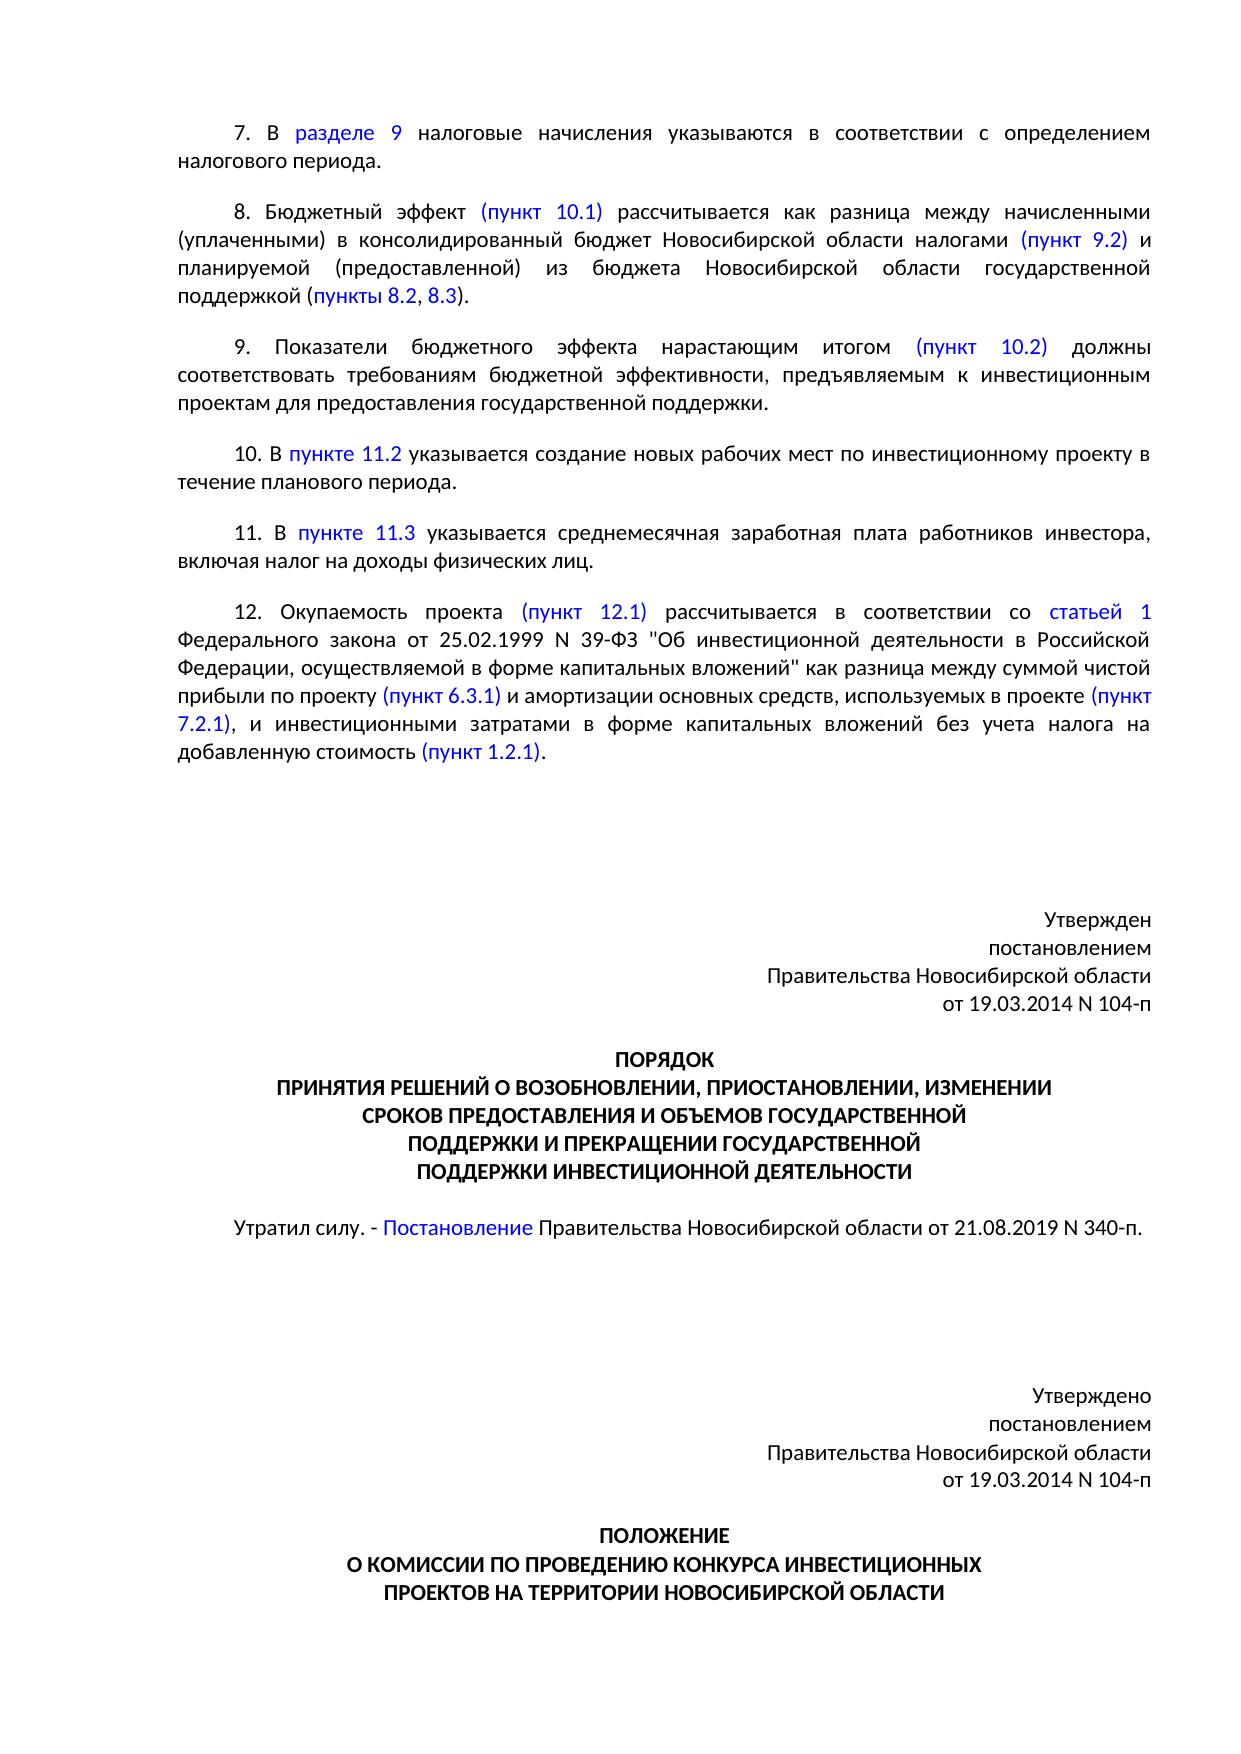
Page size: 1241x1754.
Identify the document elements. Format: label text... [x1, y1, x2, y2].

text Правительства Новосибирской области [177, 1438, 1152, 1466]
text постановлением [177, 1409, 1152, 1438]
title ПРИНЯТИЯ РЕШЕНИЙ О ВОЗОБНОВЛЕНИИ, ПРИОСТАНОВЛЕНИИ, ИЗМЕНЕНИИ [177, 1073, 1152, 1101]
text от 19.03.2014 N 104-п [177, 1466, 1152, 1494]
text от 19.03.2014 N 104-п [177, 989, 1152, 1017]
text 11. В пункте 11.3 указывается среднемесячная заработная плата работников инвестора, включая налог на доходы физических лиц. [177, 518, 1152, 574]
text постановлением [177, 933, 1152, 961]
title ПОЛОЖЕНИЕ [177, 1522, 1152, 1550]
title О КОМИССИИ ПО ПРОВЕДЕНИЮ КОНКУРСА ИНВЕСТИЦИОННЫХ [177, 1550, 1152, 1578]
text Утверждено [177, 1382, 1152, 1409]
title ПОДДЕРЖКИ ИНВЕСТИЦИОННОЙ ДЕЯТЕЛЬНОСТИ [177, 1157, 1152, 1185]
title ПОРЯДОК [177, 1045, 1152, 1073]
text 8. Бюджетный эффект (пункт 10.1) рассчитывается как разница между начисленными (уплаченными) в консолидированный бюджет Новосибирской области налогами (пункт 9.2) и планируемой (предоставленной) из бюджета Новосибирской области государственной поддержкой (пункты 8.2, 8.3). [177, 197, 1152, 309]
title ПРОЕКТОВ НА ТЕРРИТОРИИ НОВОСИБИРСКОЙ ОБЛАСТИ [177, 1578, 1152, 1606]
text 9. Показатели бюджетного эффекта нарастающим итогом (пункт 10.2) должны соответствовать требованиям бюджетной эффективности, предъявляемым к инвестиционным проектам для предоставления государственной поддержки. [177, 332, 1152, 416]
text Правительства Новосибирской области [177, 961, 1152, 989]
text Утратил силу. - Постановление Правительства Новосибирской области от 21.08.2019 N 340-п. [177, 1213, 1152, 1241]
text 12. Окупаемость проекта (пункт 12.1) рассчитывается в соответствии со статьей 1 Федерального закона от 25.02.1999 N 39-ФЗ "Об инвестиционной деятельности в Российской Федерации, осуществляемой в форме капитальных вложений" как разница между суммой чистой прибыли по проекту (пункт 6.3.1) и амортизации основных средств, используемых в проекте (пункт 7.2.1), и инвестиционными затратами в форме капитальных вложений без учета налога на добавленную стоимость (пункт 1.2.1). [177, 597, 1152, 765]
text 10. В пункте 11.2 указывается создание новых рабочих мест по инвестиционному проекту в течение планового периода. [177, 439, 1152, 495]
title СРОКОВ ПРЕДОСТАВЛЕНИЯ И ОБЪЕМОВ ГОСУДАРСТВЕННОЙ [177, 1101, 1152, 1129]
text Утвержден [177, 905, 1152, 933]
text 7. В разделе 9 налоговые начисления указываются в соответствии с определением налогового периода. [177, 118, 1152, 174]
title ПОДДЕРЖКИ И ПРЕКРАЩЕНИИ ГОСУДАРСТВЕННОЙ [177, 1129, 1152, 1157]
